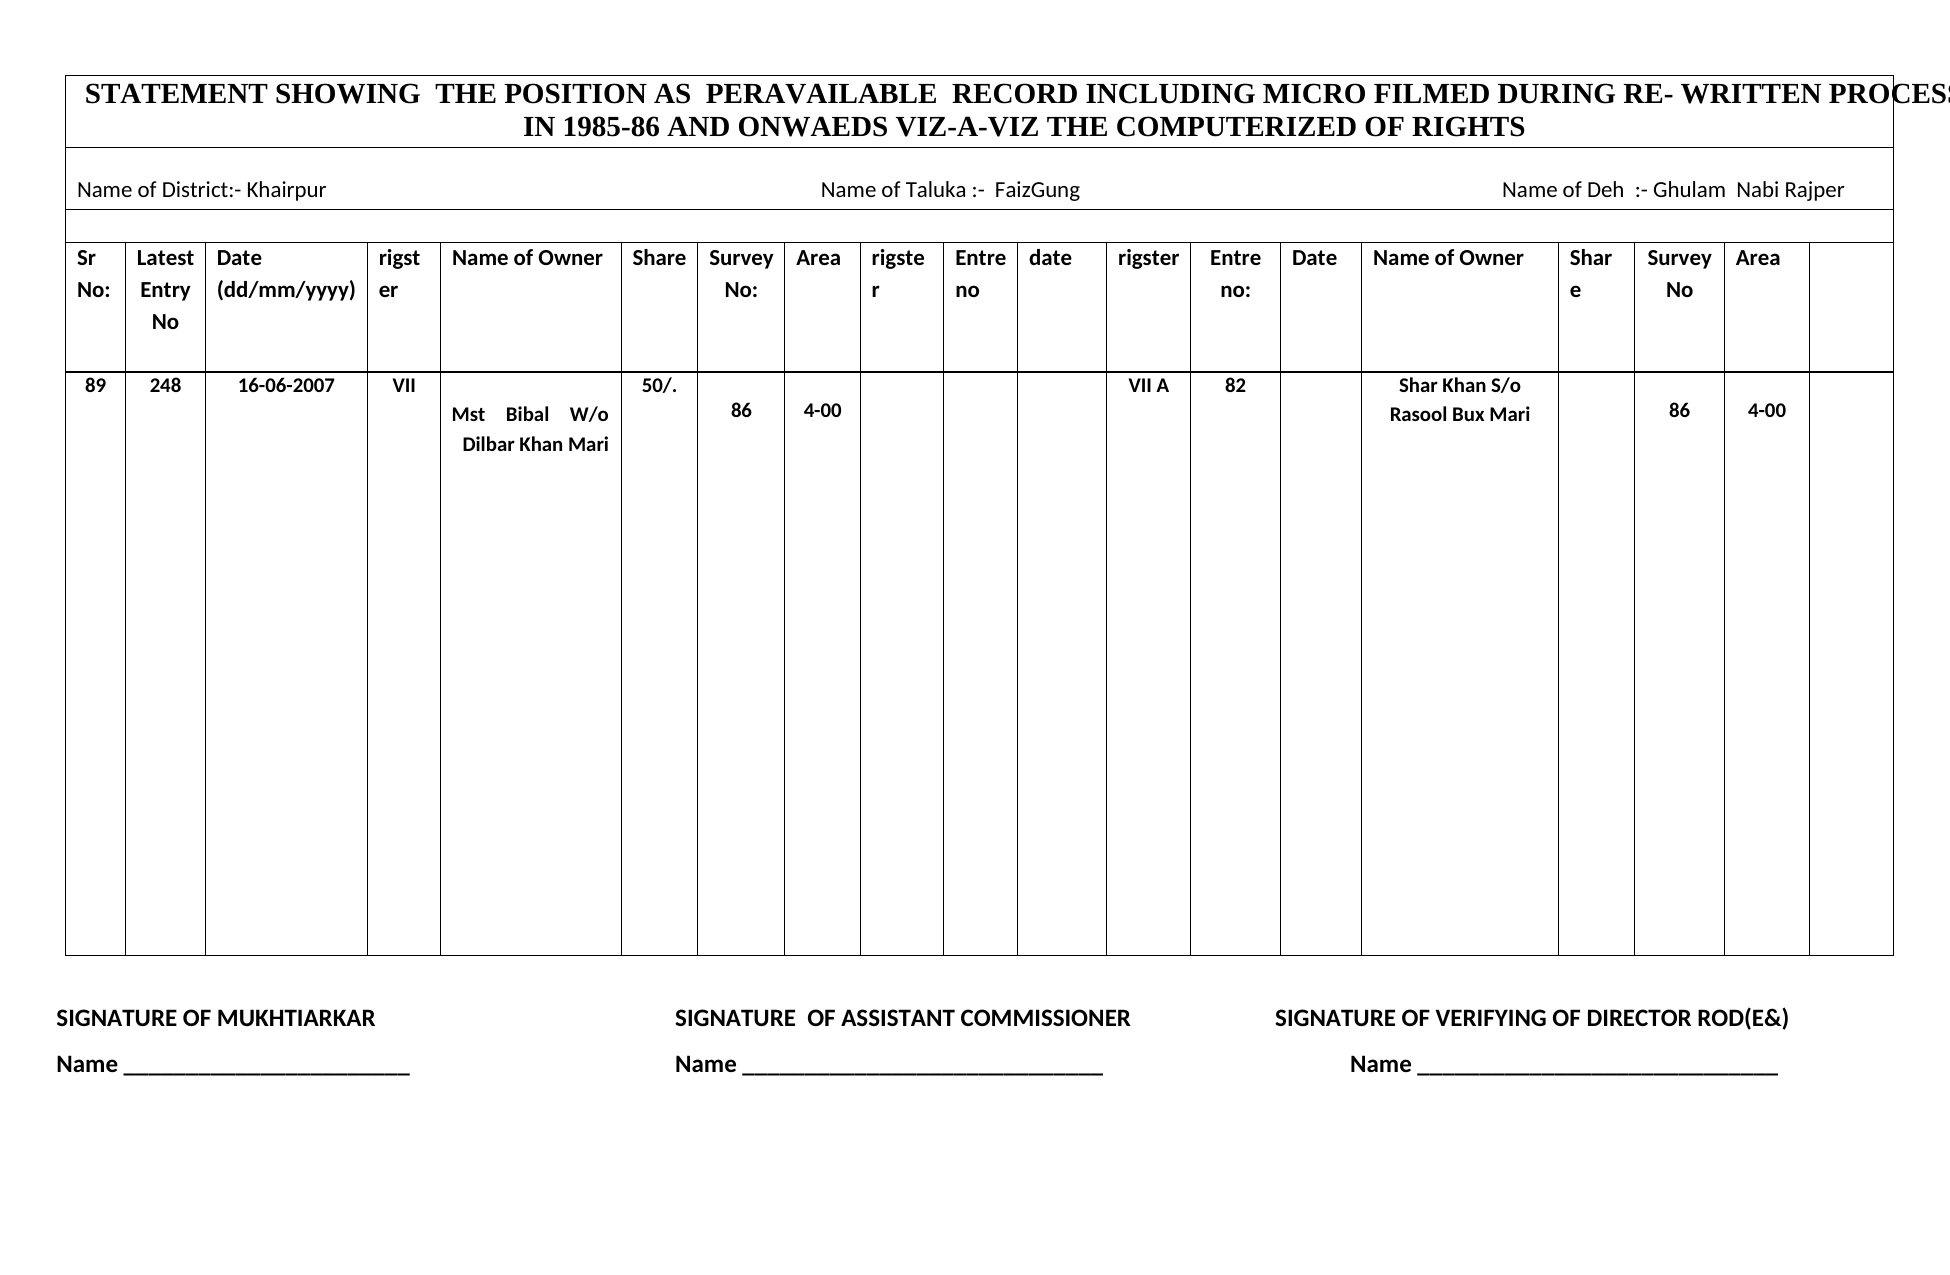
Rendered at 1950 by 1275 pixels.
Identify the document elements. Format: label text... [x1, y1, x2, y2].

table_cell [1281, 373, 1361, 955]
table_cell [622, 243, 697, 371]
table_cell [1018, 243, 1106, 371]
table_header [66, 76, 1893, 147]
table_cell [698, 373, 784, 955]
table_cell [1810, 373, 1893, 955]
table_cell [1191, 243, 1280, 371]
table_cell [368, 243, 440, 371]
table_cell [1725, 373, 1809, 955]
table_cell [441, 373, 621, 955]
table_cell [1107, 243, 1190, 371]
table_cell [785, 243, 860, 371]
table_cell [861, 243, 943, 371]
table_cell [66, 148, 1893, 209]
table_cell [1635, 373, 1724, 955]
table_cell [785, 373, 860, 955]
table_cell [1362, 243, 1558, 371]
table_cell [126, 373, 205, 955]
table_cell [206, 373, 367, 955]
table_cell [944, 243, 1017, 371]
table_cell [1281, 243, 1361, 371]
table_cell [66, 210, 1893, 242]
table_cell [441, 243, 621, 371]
text SIGNATURE OF MUKHTIARKAR SIGNATURE OF ASSISTANT COMMISSIONER SIGNATURE OF VERIFYING OF DIRECTOR ROD(E&) [56, 1002, 1800, 1033]
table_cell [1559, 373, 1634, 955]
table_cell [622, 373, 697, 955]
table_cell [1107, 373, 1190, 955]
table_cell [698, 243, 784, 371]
text Name _______________________ Name _____________________________ Name _____________________________ [56, 1048, 1800, 1078]
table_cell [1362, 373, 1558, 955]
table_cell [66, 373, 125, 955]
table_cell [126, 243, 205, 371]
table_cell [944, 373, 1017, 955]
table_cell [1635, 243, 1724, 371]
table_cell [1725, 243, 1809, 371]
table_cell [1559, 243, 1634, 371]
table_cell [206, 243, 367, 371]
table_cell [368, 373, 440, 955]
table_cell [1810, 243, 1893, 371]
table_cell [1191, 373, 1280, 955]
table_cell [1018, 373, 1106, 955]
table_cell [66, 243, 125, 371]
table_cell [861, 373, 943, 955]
